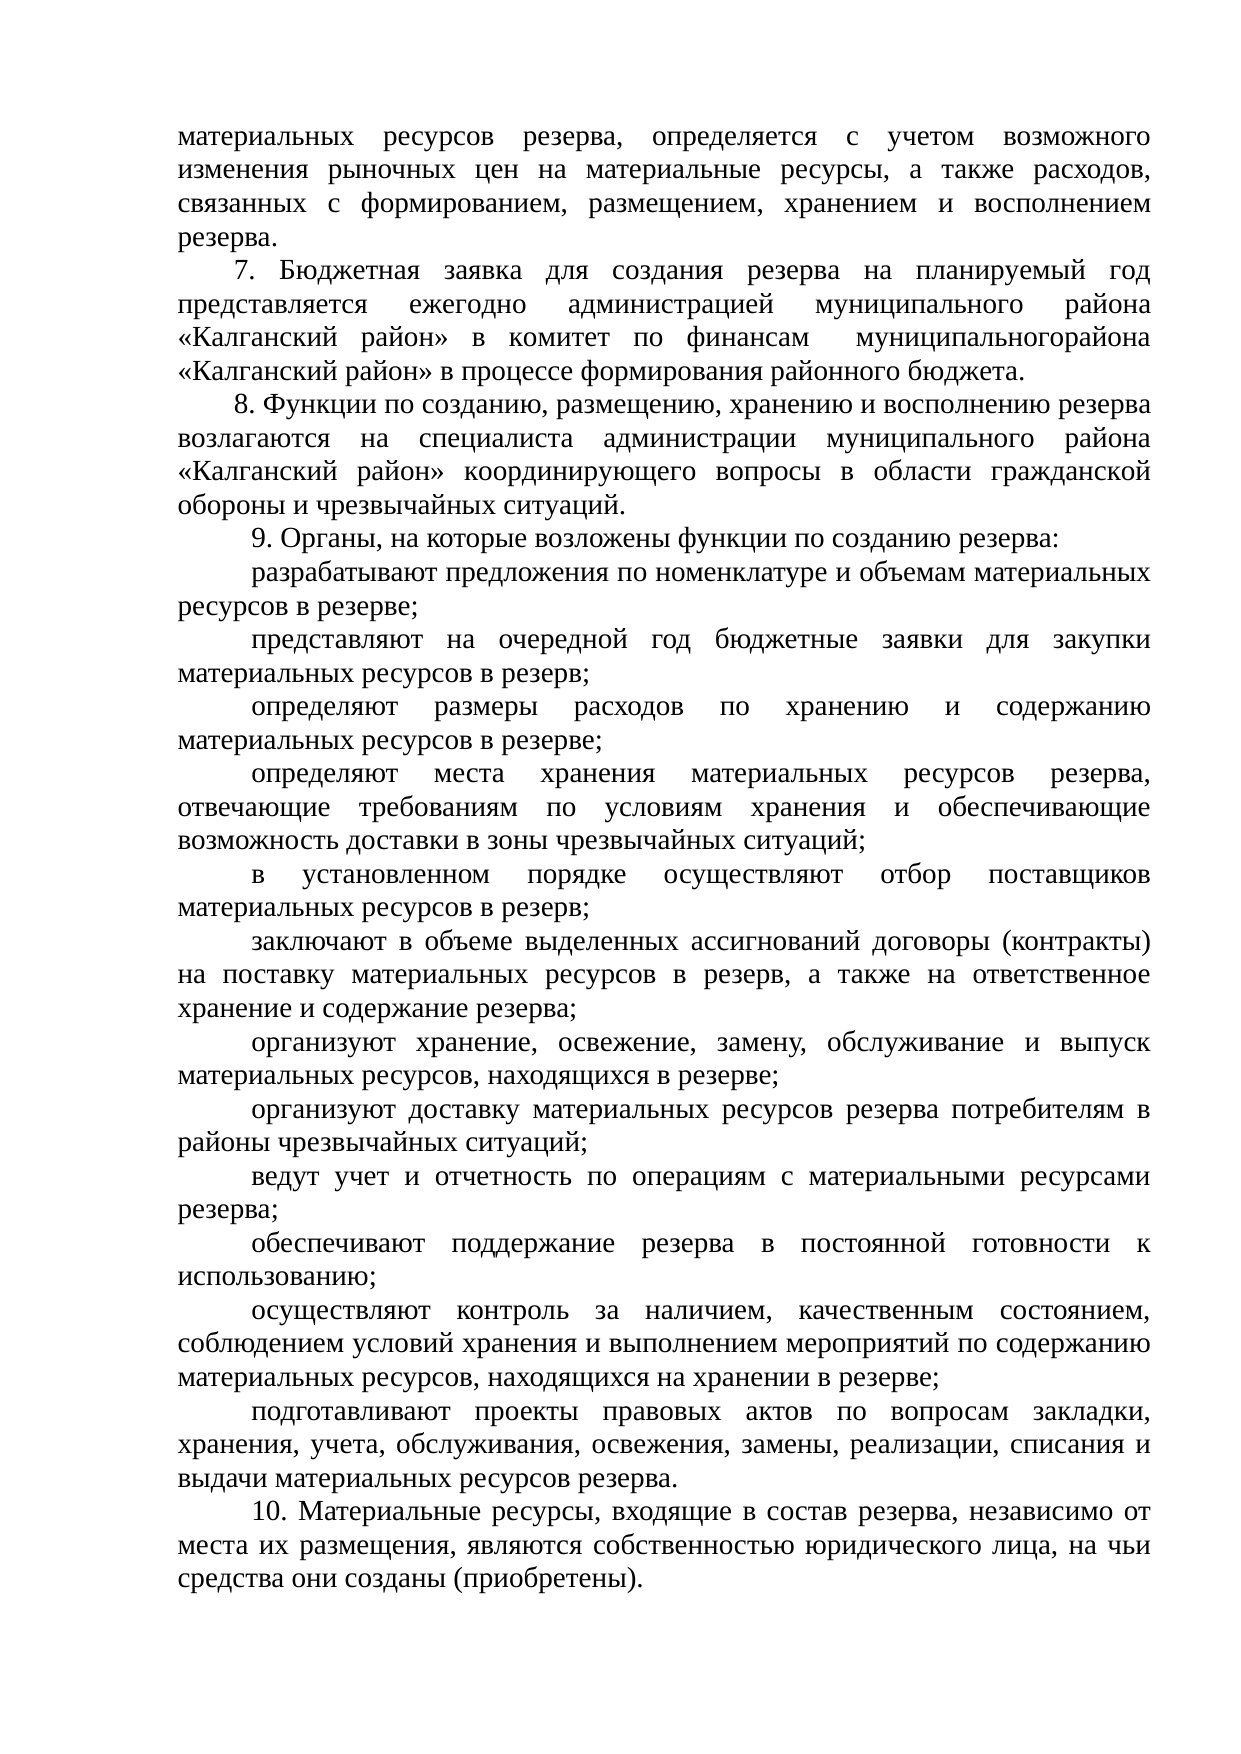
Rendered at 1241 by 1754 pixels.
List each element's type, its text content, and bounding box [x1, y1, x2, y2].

text организуют доставку материальных ресурсов резерва потребителям в районы чрезвычайных ситуаций; [177, 1091, 1152, 1158]
text 9. Органы, на которые возложены функции по созданию резерва: [177, 521, 1152, 554]
text организуют хранение, освежение, замену, обслуживание и выпуск материальных ресурсов, находящихся в резерве; [177, 1024, 1152, 1091]
text подготавливают проекты правовых актов по вопросам закладки, хранения, учета, обслуживания, освежения, замены, реализации, списания и выдачи материальных ресурсов резерва. [177, 1393, 1152, 1493]
text осуществляют контроль за наличием, качественным состоянием, соблюдением условий хранения и выполнением мероприятий по содержанию материальных ресурсов, находящихся на хранении в резерве; [177, 1292, 1152, 1393]
text 8. Функции по созданию, размещению, хранению и восполнению резерва возлагаются на специалиста администрации муниципального района «Калганский район» координирующего вопросы в области гражданской обороны и чрезвычайных ситуаций. [177, 386, 1152, 521]
text определяют места хранения материальных ресурсов резерва, отвечающие требованиям по условиям хранения и обеспечивающие возможность доставки в зоны чрезвычайных ситуаций; [177, 755, 1152, 856]
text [177, 118, 1152, 252]
text 10. Материальные ресурсы, входящие в состав резерва, независимо от места их размещения, являются собственностью юридического лица, на чьи средства они созданы (приобретены). [177, 1493, 1152, 1594]
text разрабатывают предложения по номенклатуре и объемам материальных ресурсов в резерве; [177, 554, 1152, 621]
text в установленном порядке осуществляют отбор поставщиков материальных ресурсов в резерв; [177, 856, 1152, 923]
text 7. Бюджетная заявка для создания резерва на планируемый год представляется ежегодно администрацией муниципального района «Калганский район» в комитет по финансам муниципальногорайона «Калганский район» в процессе формирования районного бюджета. [177, 252, 1152, 386]
text ведут учет и отчетность по операциям с материальными ресурсами резерва; [177, 1158, 1152, 1225]
text обеспечивают поддержание резерва в постоянной готовности к использованию; [177, 1225, 1152, 1292]
text заключают в объеме выделенных ассигнований договоры (контракты) на поставку материальных ресурсов в резерв, а также на ответственное хранение и содержание резерва; [177, 923, 1152, 1024]
text определяют размеры расходов по хранению и содержанию материальных ресурсов в резерве; [177, 688, 1152, 755]
text представляют на очередной год бюджетные заявки для закупки материальных ресурсов в резерв; [177, 621, 1152, 688]
